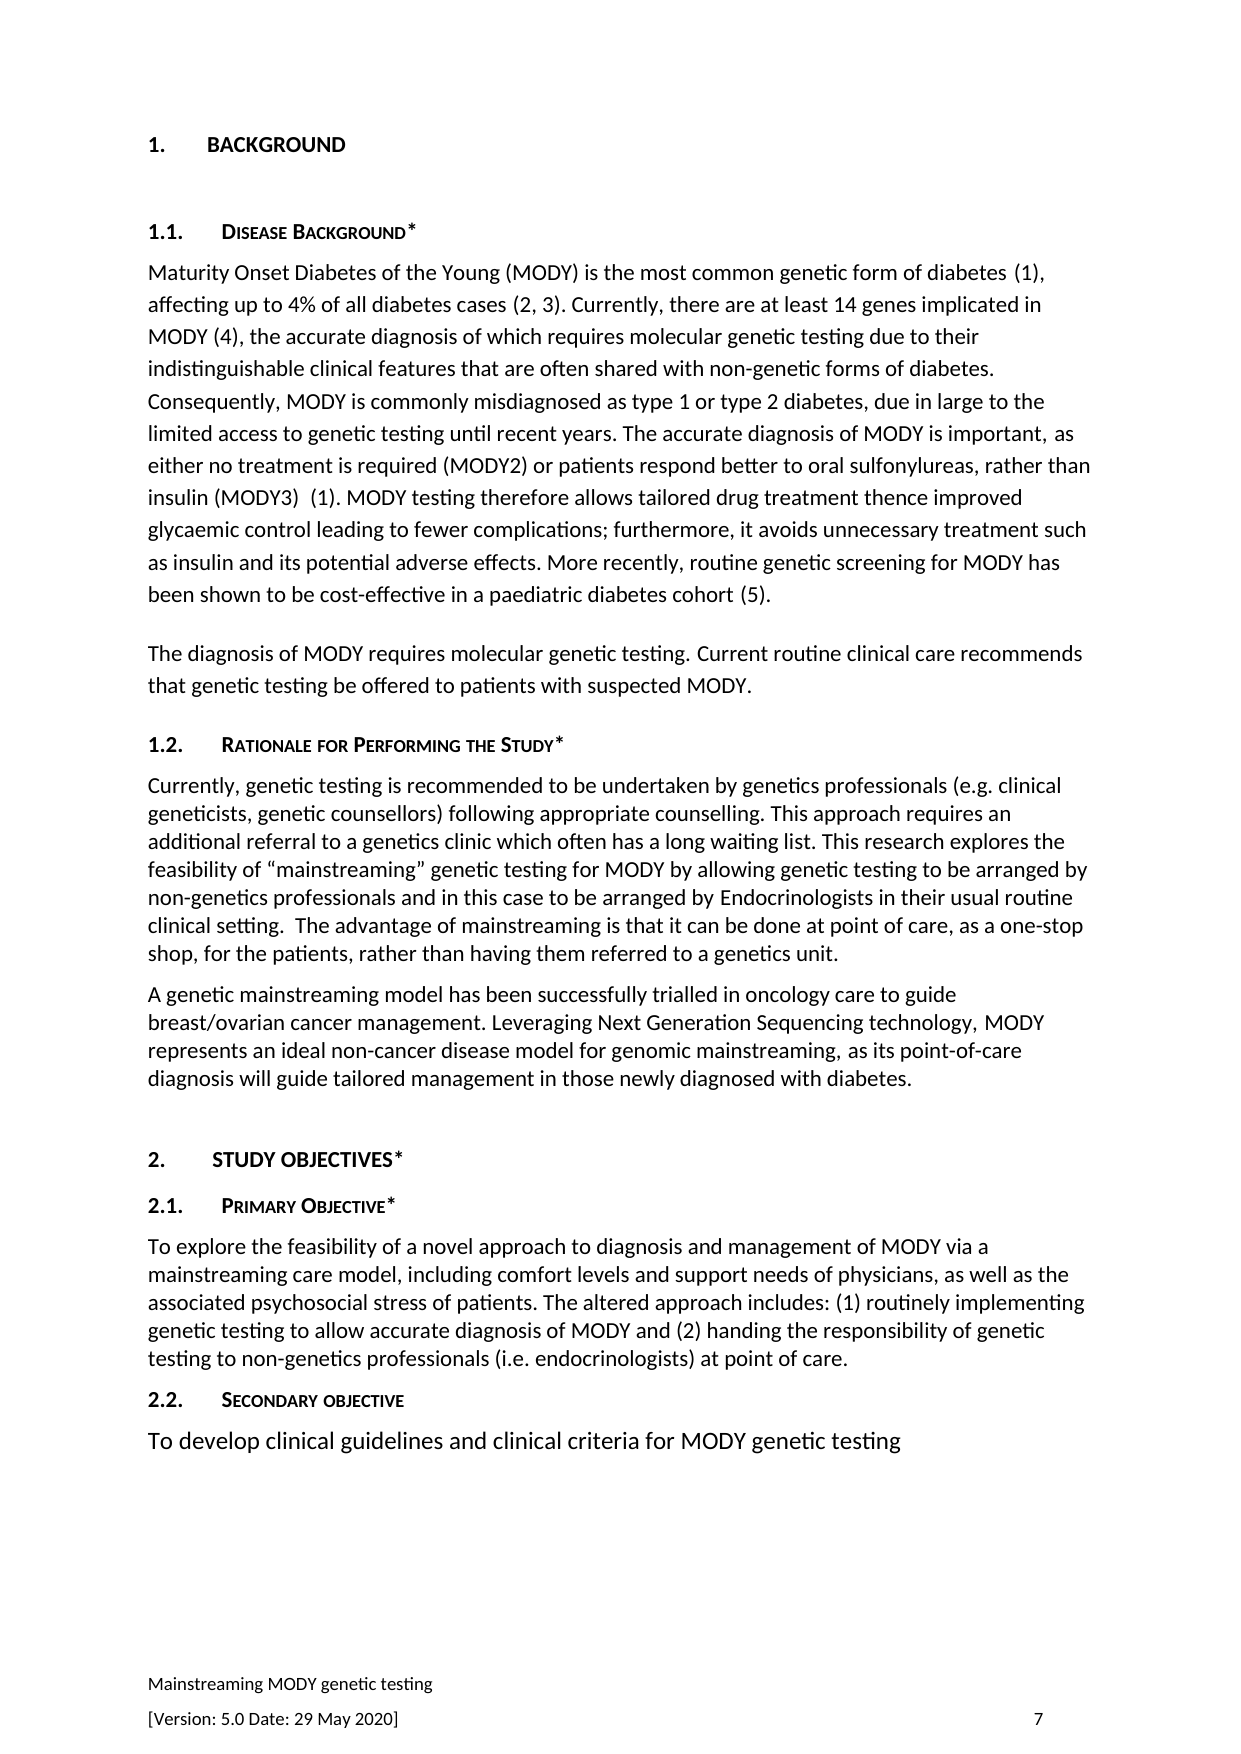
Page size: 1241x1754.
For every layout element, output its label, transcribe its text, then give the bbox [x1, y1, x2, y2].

text To develop clinical guidelines and clinical criteria for MODY genetic testing [148, 1425, 1092, 1456]
subtitle Disease Background* [148, 217, 1092, 246]
subtitle Secondary objective [148, 1385, 1092, 1413]
subtitle Rationale for Performing the Study* [148, 731, 1092, 759]
text The diagnosis of MODY requires molecular genetic testing. Current routine clinical care recommends that genetic testing be offered to patients with suspected MODY. [148, 639, 1092, 699]
subtitle Primary Objective* [148, 1192, 1092, 1220]
subtitle Currently, genetic testing is recommended to be undertaken by genetics professionals (e.g. clinical geneticists, genetic counsellors) following appropriate counselling. This approach requires an additional referral to a genetics clinic which often has a long waiting list. This research explores the feasibility of “mainstreaming” genetic testing for MODY by allowing genetic testing to be arranged by non-genetics professionals and in this case to be arranged by Endocrinologists in their usual routine clinical setting. The advantage of mainstreaming is that it can be done at point of care, as a one-stop shop, for the patients, rather than having them referred to a genetics unit. [148, 771, 1092, 967]
text To explore the feasibility of a novel approach to diagnosis and management of MODY via a mainstreaming care model, including comfort levels and support needs of physicians, as well as the associated psychosocial stress of patients. The altered approach includes: (1) routinely implementing genetic testing to allow accurate diagnosis of MODY and (2) handing the responsibility of genetic testing to non-genetics professionals (i.e. endocrinologists) at point of care. [148, 1232, 1092, 1372]
text Maturity Onset Diabetes of the Young (MODY) is the most common genetic form of diabetes (1), affecting up to 4% of all diabetes cases (2, 3). Currently, there are at least 14 genes implicated in MODY (4), the accurate diagnosis of which requires molecular genetic testing due to their indistinguishable clinical features that are often shared with non-genetic forms of diabetes. Consequently, MODY is commonly misdiagnosed as type 1 or type 2 diabetes, due in large to the limited access to genetic testing until recent years. The accurate diagnosis of MODY is important, as either no treatment is required (MODY2) or patients respond better to oral sulfonylureas, rather than insulin (MODY3) (1). MODY testing therefore allows tailored drug treatment thence improved glycaemic control leading to fewer complications; furthermore, it avoids unnecessary treatment such as insulin and its potential adverse effects. More recently, routine genetic screening for MODY has been shown to be cost-effective in a paediatric diabetes cohort (5). [148, 258, 1092, 608]
text A genetic mainstreaming model has been successfully trialled in oncology care to guide breast/ovarian cancer management. Leveraging Next Generation Sequencing technology, MODY represents an ideal non-cancer disease model for genomic mainstreaming, as its point-of-care diagnosis will guide tailored management in those newly diagnosed with diabetes. [148, 980, 1092, 1092]
subtitle STUDY OBJECTIVES* [148, 1145, 1092, 1173]
subtitle BACKGROUND [148, 130, 1092, 158]
